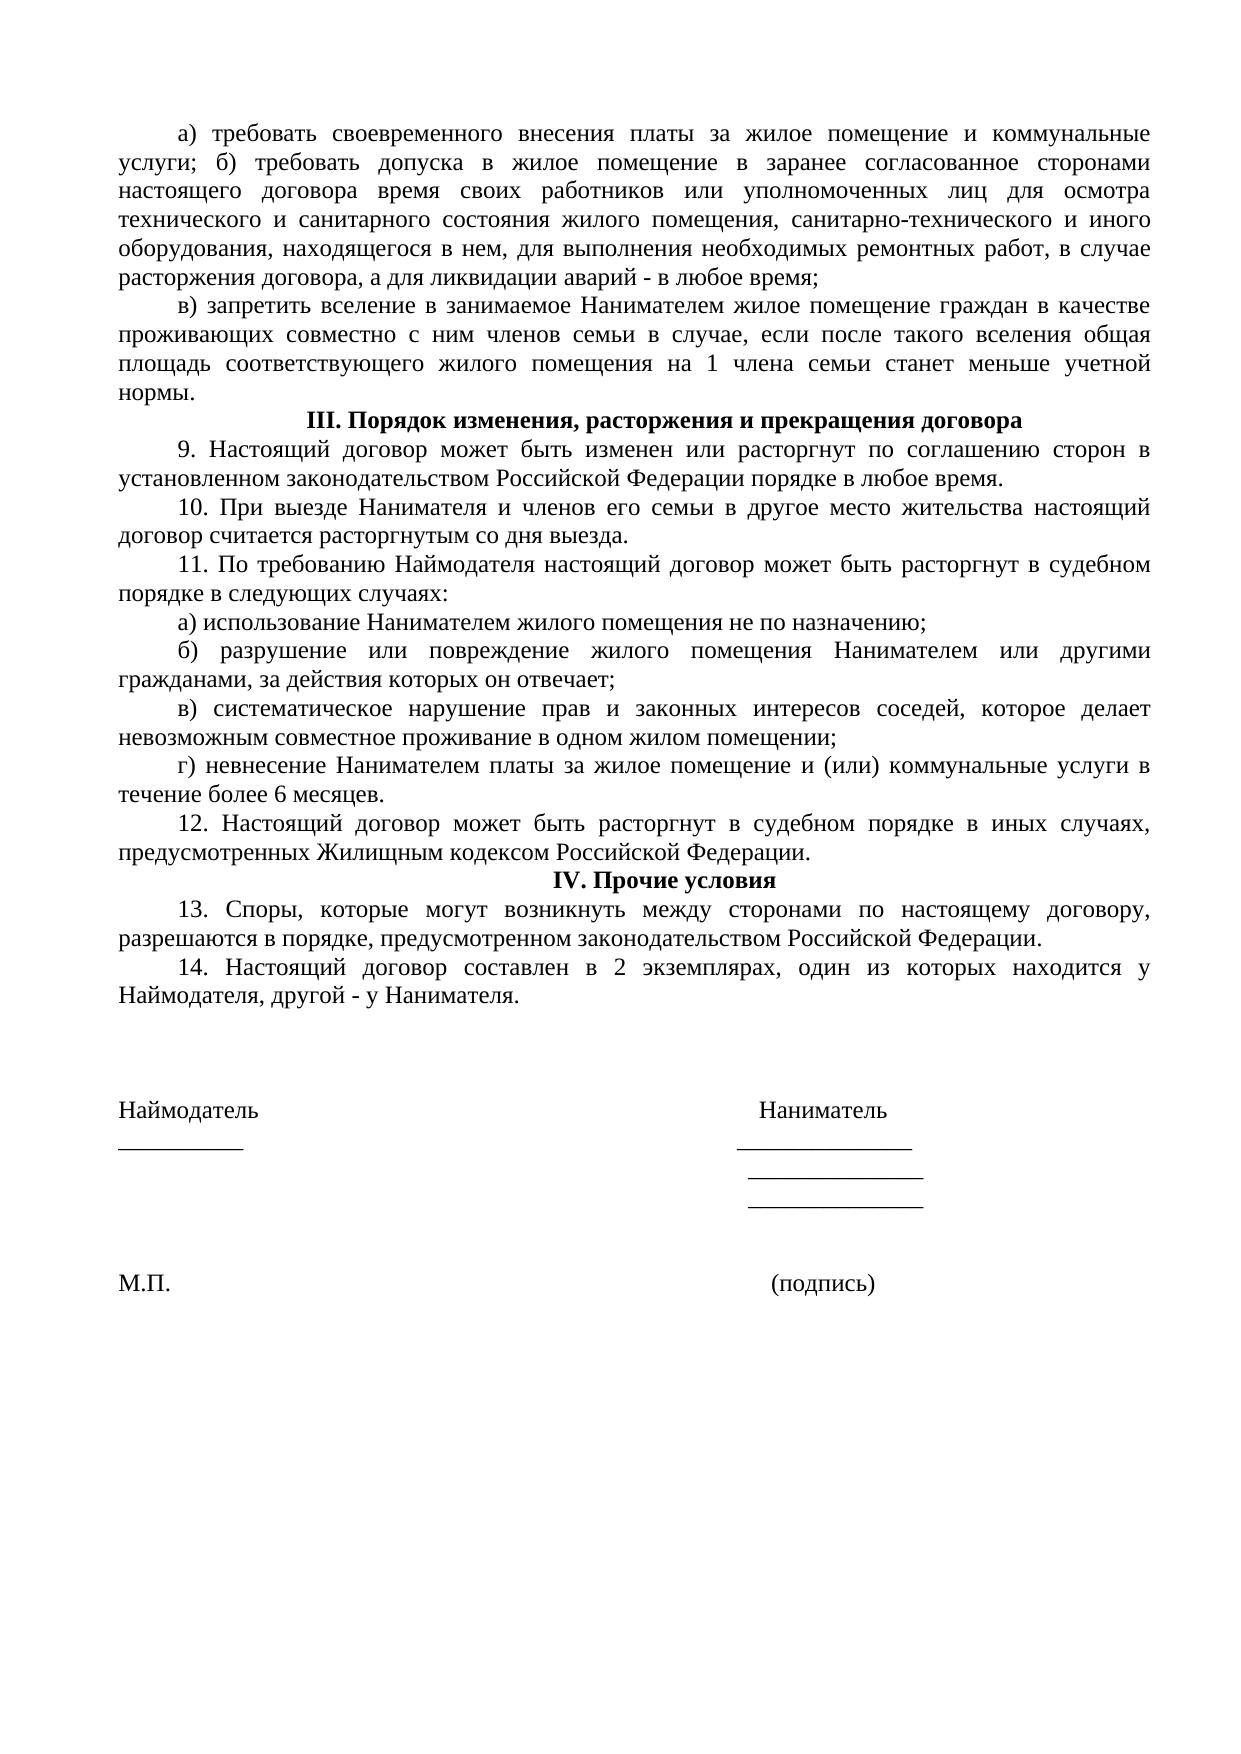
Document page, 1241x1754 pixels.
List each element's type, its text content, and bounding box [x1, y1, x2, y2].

text 11. По требованию Наймодателя настоящий договор может быть расторгнут в судебном порядке в следующих случаях: [118, 549, 1152, 607]
text а) требовать своевременного внесения платы за жилое помещение и коммунальные услуги; б) требовать допуска в жилое помещение в заранее согласованное сторонами настоящего договора время своих работников или уполномоченных лиц для осмотра технического и санитарного состояния жилого помещения, санитарно-технического и иного оборудования, находящегося в нем, для выполнения необходимых ремонтных работ, в случае расторжения договора, а для ликвидации аварий - в любое время; [118, 118, 1152, 291]
text 10. При выезде Нанимателя и членов его семьи в другое место жительства настоящий договор считается расторгнутым со дня выезда. [118, 492, 1152, 549]
text 14. Настоящий договор составлен в 2 экземплярах, один из которых находится у Наймодателя, другой - у Нанимателя. [118, 952, 1152, 1009]
text г) невнесение Нанимателем платы за жилое помещение и (или) коммунальные услуги в течение более 6 месяцев. [118, 751, 1152, 808]
text III. Порядок изменения, расторжения и прекращения договора [118, 406, 1152, 434]
text IV. Прочие условия [118, 866, 1152, 894]
text а) использование Нанимателем жилого помещения не по назначению; [118, 607, 1152, 636]
text б) разрушение или повреждение жилого помещения Нанимателем или другими гражданами, за действия которых он отвечает; [118, 636, 1152, 693]
text 12. Настоящий договор может быть расторгнут в судебном порядке в иных случаях, предусмотренных Жилищным кодексом Российской Федерации. [118, 808, 1152, 866]
text 9. Настоящий договор может быть изменен или расторгнут по соглашению сторон в установленном законодательством Российской Федерации порядке в любое время. [118, 434, 1152, 492]
text __________ ______________ [118, 1124, 1152, 1153]
text 13. Споры, которые могут возникнуть между сторонами по настоящему договору, разрешаются в порядке, предусмотренном законодательством Российской Федерации. [118, 894, 1152, 952]
text ______________ [118, 1153, 1152, 1182]
text М.П. (подпись) [118, 1268, 1152, 1297]
text в) систематическое нарушение прав и законных интересов соседей, которое делает невозможным совместное проживание в одном жилом помещении; [118, 693, 1152, 751]
text Наймодатель Наниматель [118, 1096, 1152, 1124]
text в) запретить вселение в занимаемое Нанимателем жилое помещение граждан в качестве проживающих совместно с ним членов семьи в случае, если после такого вселения общая площадь соответствующего жилого помещения на 1 члена семьи станет меньше учетной нормы. [118, 291, 1152, 406]
text ______________ [118, 1182, 1152, 1211]
